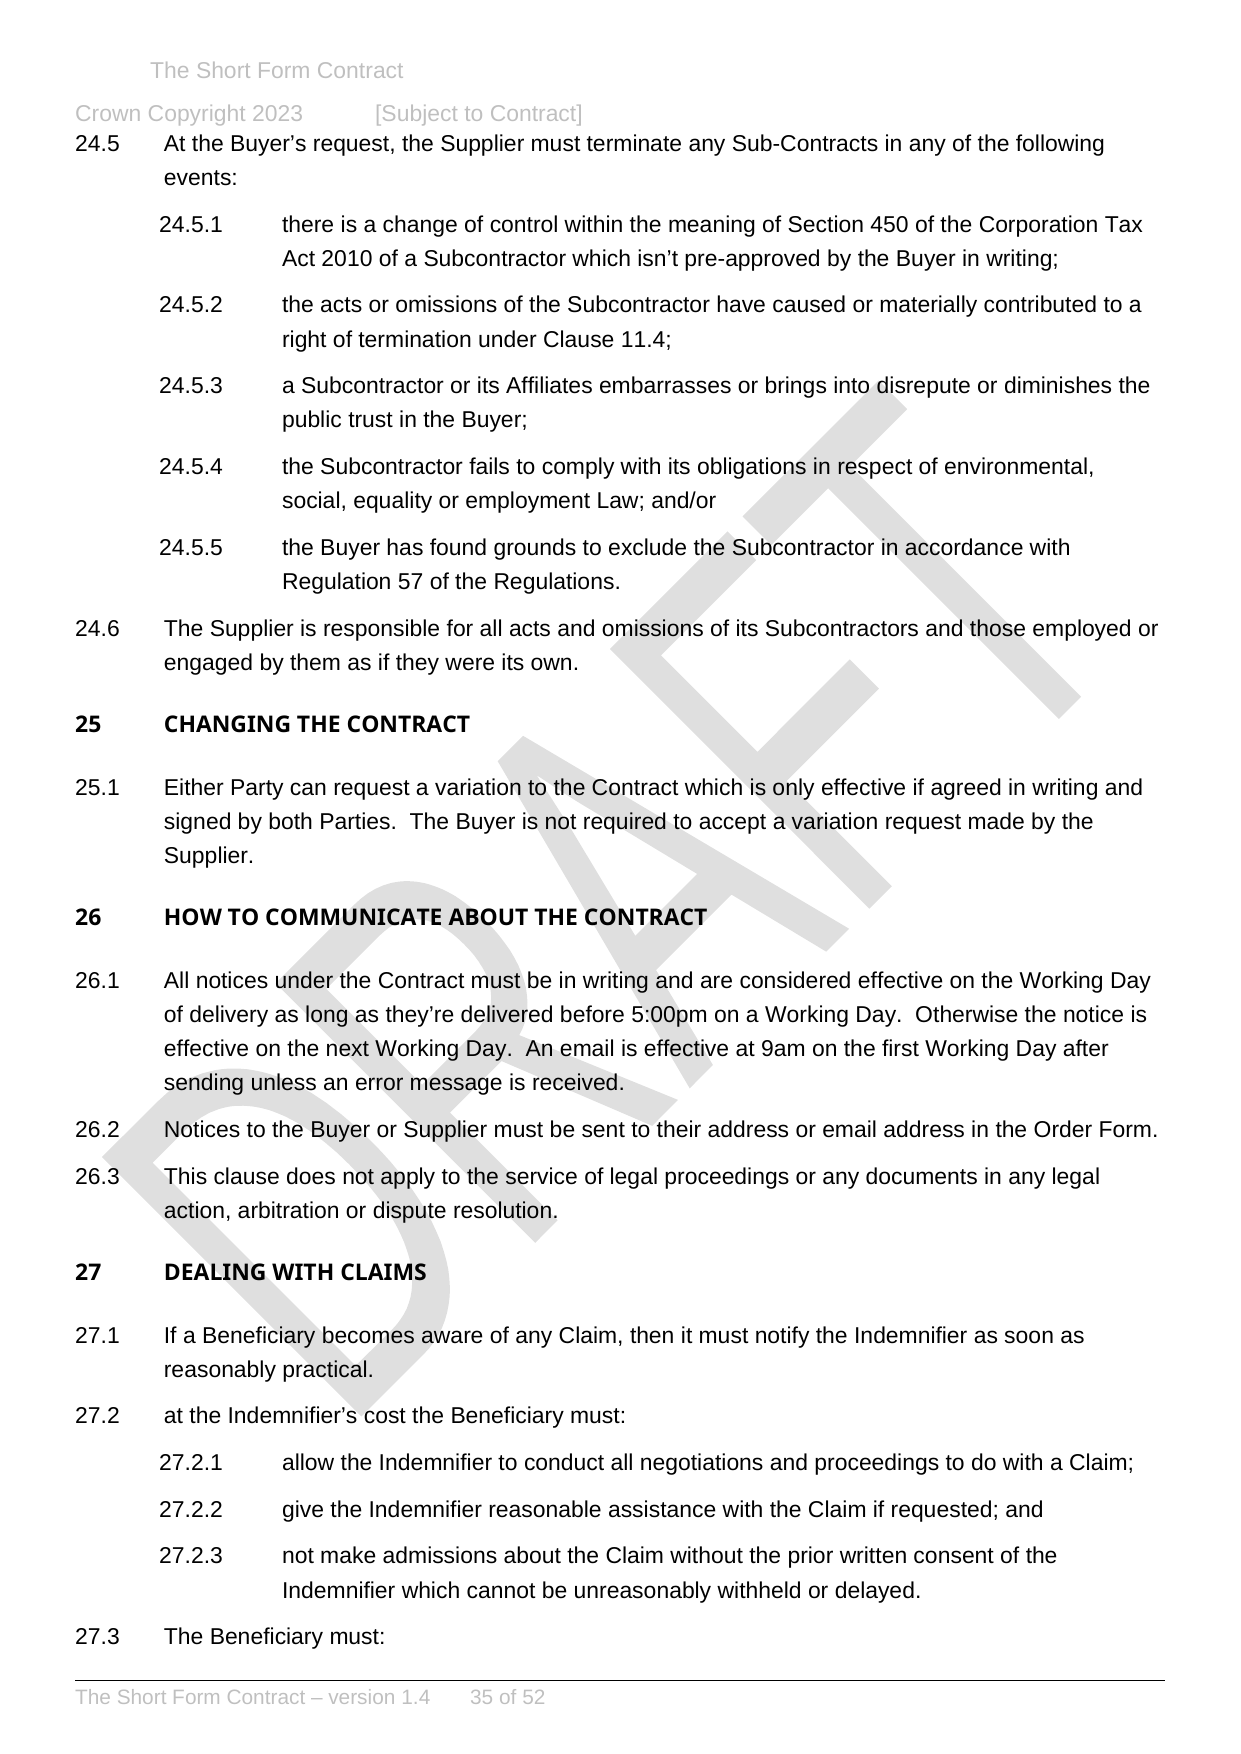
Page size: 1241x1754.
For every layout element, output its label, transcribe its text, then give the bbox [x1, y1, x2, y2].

text the acts or omissions of the Subcontractor have caused or materially contributed to a right of termination under Clause 11.4; [223, 291, 1165, 352]
text If a Beneficiary becomes aware of any Claim, then it must notify the Indemnifier as soon as reasonably practical. [75, 1322, 1165, 1382]
text the Buyer has found grounds to exclude the Subcontractor in accordance with Regulation 57 of the Regulations. [223, 534, 1165, 594]
text Changing the contract [75, 708, 1165, 739]
text allow the Indemnifier to conduct all negotiations and proceedings to do with a Claim; [223, 1449, 1165, 1475]
text Either Party can request a variation to the Contract which is only effective if agreed in writing and signed by both Parties. The Buyer is not required to accept a variation request made by the Supplier. [75, 774, 1165, 868]
text At the Buyer’s request, the Supplier must terminate any Sub-Contracts in any of the following events: [75, 130, 1165, 190]
text All notices under the Contract must be in writing and are considered effective on the Working Day of delivery as long as they’re delivered before 5:00pm on a Working Day. Otherwise the notice is effective on the next Working Day. An email is effective at 9am on the first Working Day after sending unless an error message is received. [75, 967, 1165, 1096]
text there is a change of control within the meaning of Section 450 of the Corporation Tax Act 2010 of a Subcontractor which isn’t pre-approved by the Buyer in writing; [223, 211, 1165, 271]
text The Supplier is responsible for all acts and omissions of its Subcontractors and those employed or engaged by them as if they were its own. [75, 615, 1165, 675]
text This clause does not apply to the service of legal proceedings or any documents in any legal action, arbitration or dispute resolution. [75, 1163, 1165, 1223]
text The Beneficiary must: [75, 1623, 1165, 1649]
text not make admissions about the Claim without the prior written consent of the Indemnifier which cannot be unreasonably withheld or delayed. [223, 1542, 1165, 1603]
text Notices to the Buyer or Supplier must be sent to their address or email address in the Order Form. [75, 1116, 1165, 1142]
text a Subcontractor or its Affiliates embarrasses or brings into disrepute or diminishes the public trust in the Buyer; [223, 372, 1165, 433]
text Dealing with claims [75, 1256, 1165, 1287]
text give the Indemnifier reasonable assistance with the Claim if requested; and [223, 1496, 1165, 1522]
text at the Indemnifier’s cost the Beneficiary must: [75, 1402, 1165, 1429]
text the Subcontractor fails to comply with its obligations in respect of environmental, social, equality or employment Law; and/or [223, 453, 1165, 513]
text How to communicate about the contract [75, 901, 1165, 932]
